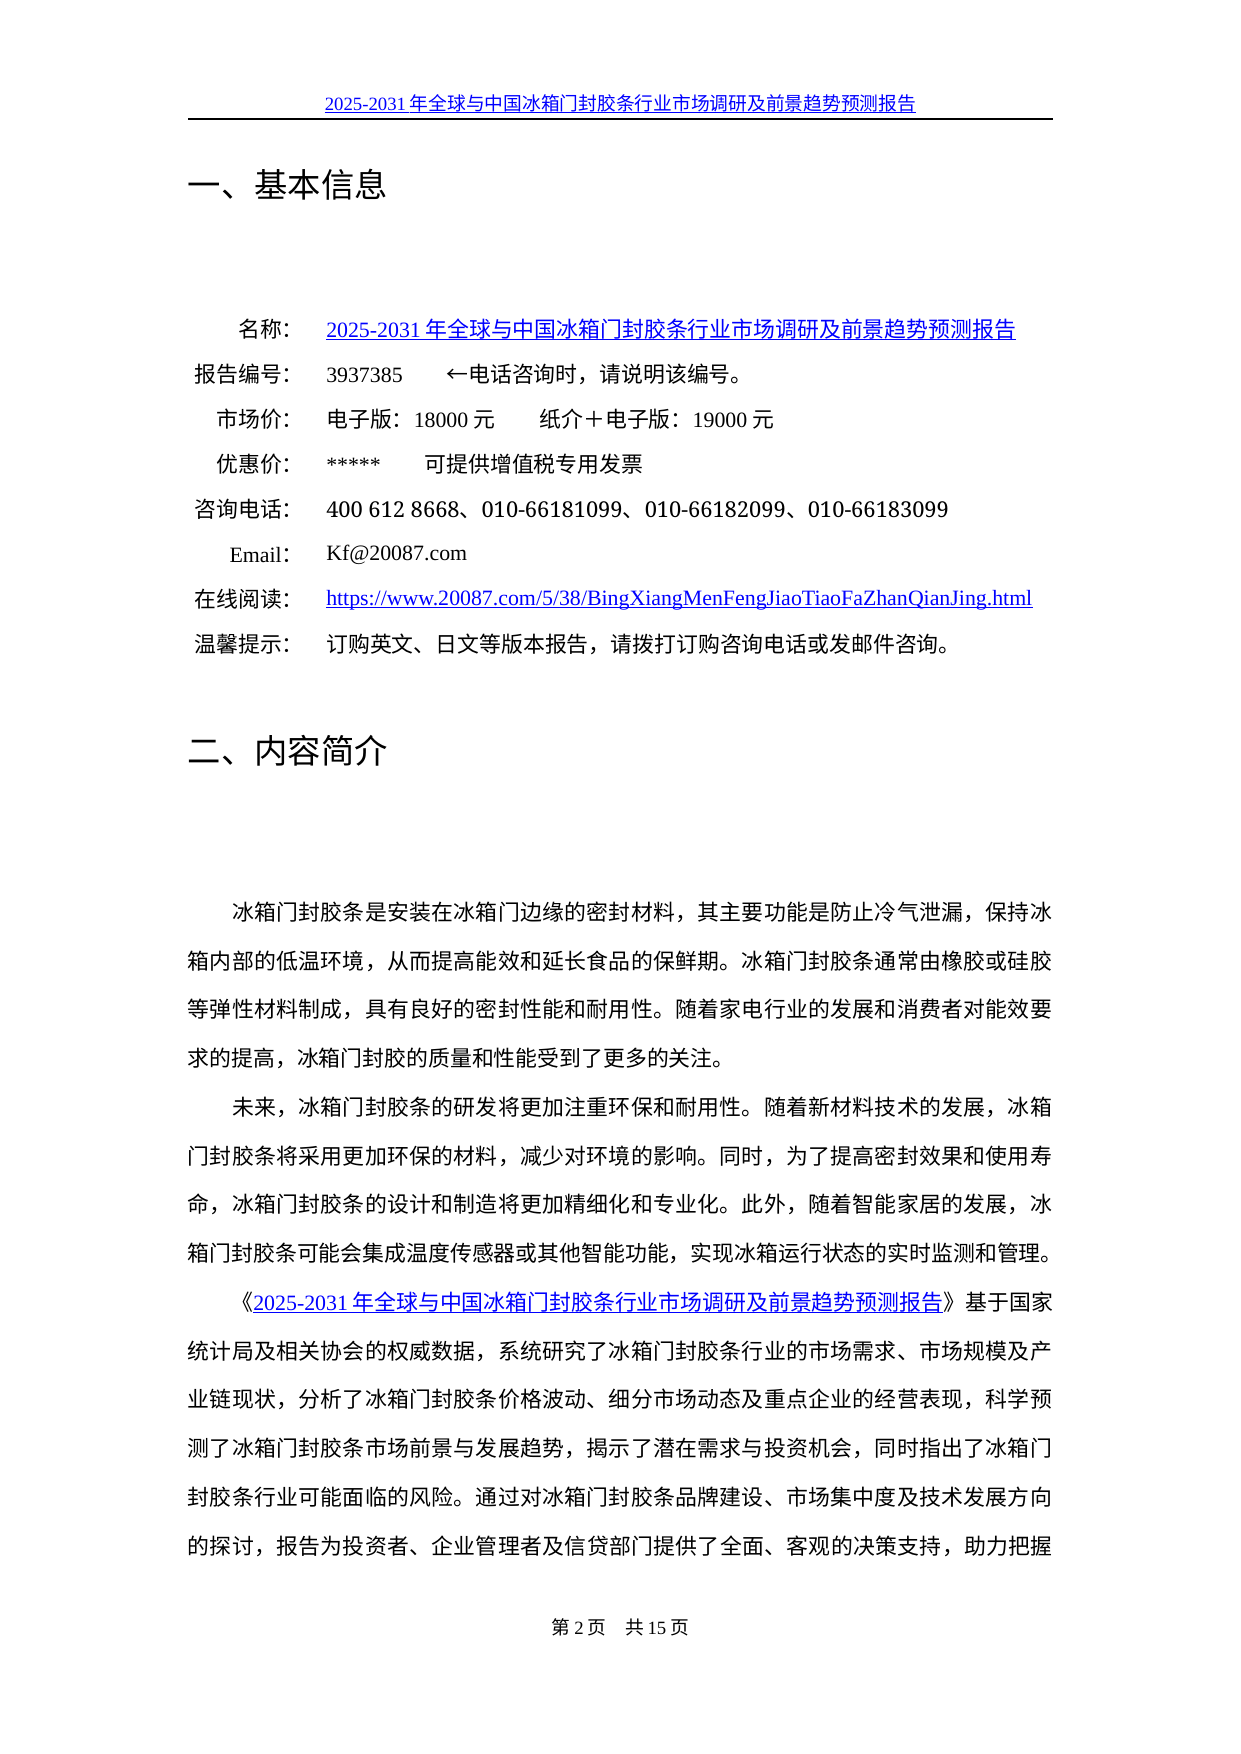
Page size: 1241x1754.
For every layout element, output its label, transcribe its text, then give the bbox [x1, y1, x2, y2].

table_cell 市场价： [167, 402, 315, 447]
table_cell 400 612 8668、010-66181099、010-66182099、010-66183099 [315, 492, 1073, 537]
title 一、基本信息 [187, 150, 1053, 215]
table_header 2025-2031年全球与中国冰箱门封胶条行业市场调研及前景趋势预测报告 [315, 312, 1073, 357]
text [187, 894, 1053, 1561]
table_cell ***** 可提供增值税专用发票 [315, 447, 1073, 492]
table_header 名称： [167, 312, 315, 357]
table_cell 温馨提示： [167, 627, 315, 672]
table_cell 优惠价： [167, 447, 315, 492]
table_cell Kf@20087.com [315, 537, 1073, 582]
title 二、内容简介 [187, 717, 1053, 782]
table_cell 电子版：18000 元 纸介＋电子版：19000 元 [315, 402, 1073, 447]
table_cell 3937385 ←电话咨询时，请说明该编号。 [315, 357, 1073, 402]
table_cell Email： [167, 537, 315, 582]
table_cell 报告编号： [167, 357, 315, 402]
table_cell 在线阅读： [167, 582, 315, 627]
table_cell 订购英文、日文等版本报告，请拨打订购咨询电话或发邮件咨询。 [315, 627, 1073, 672]
table_cell 咨询电话： [167, 492, 315, 537]
table_cell [315, 582, 1073, 627]
